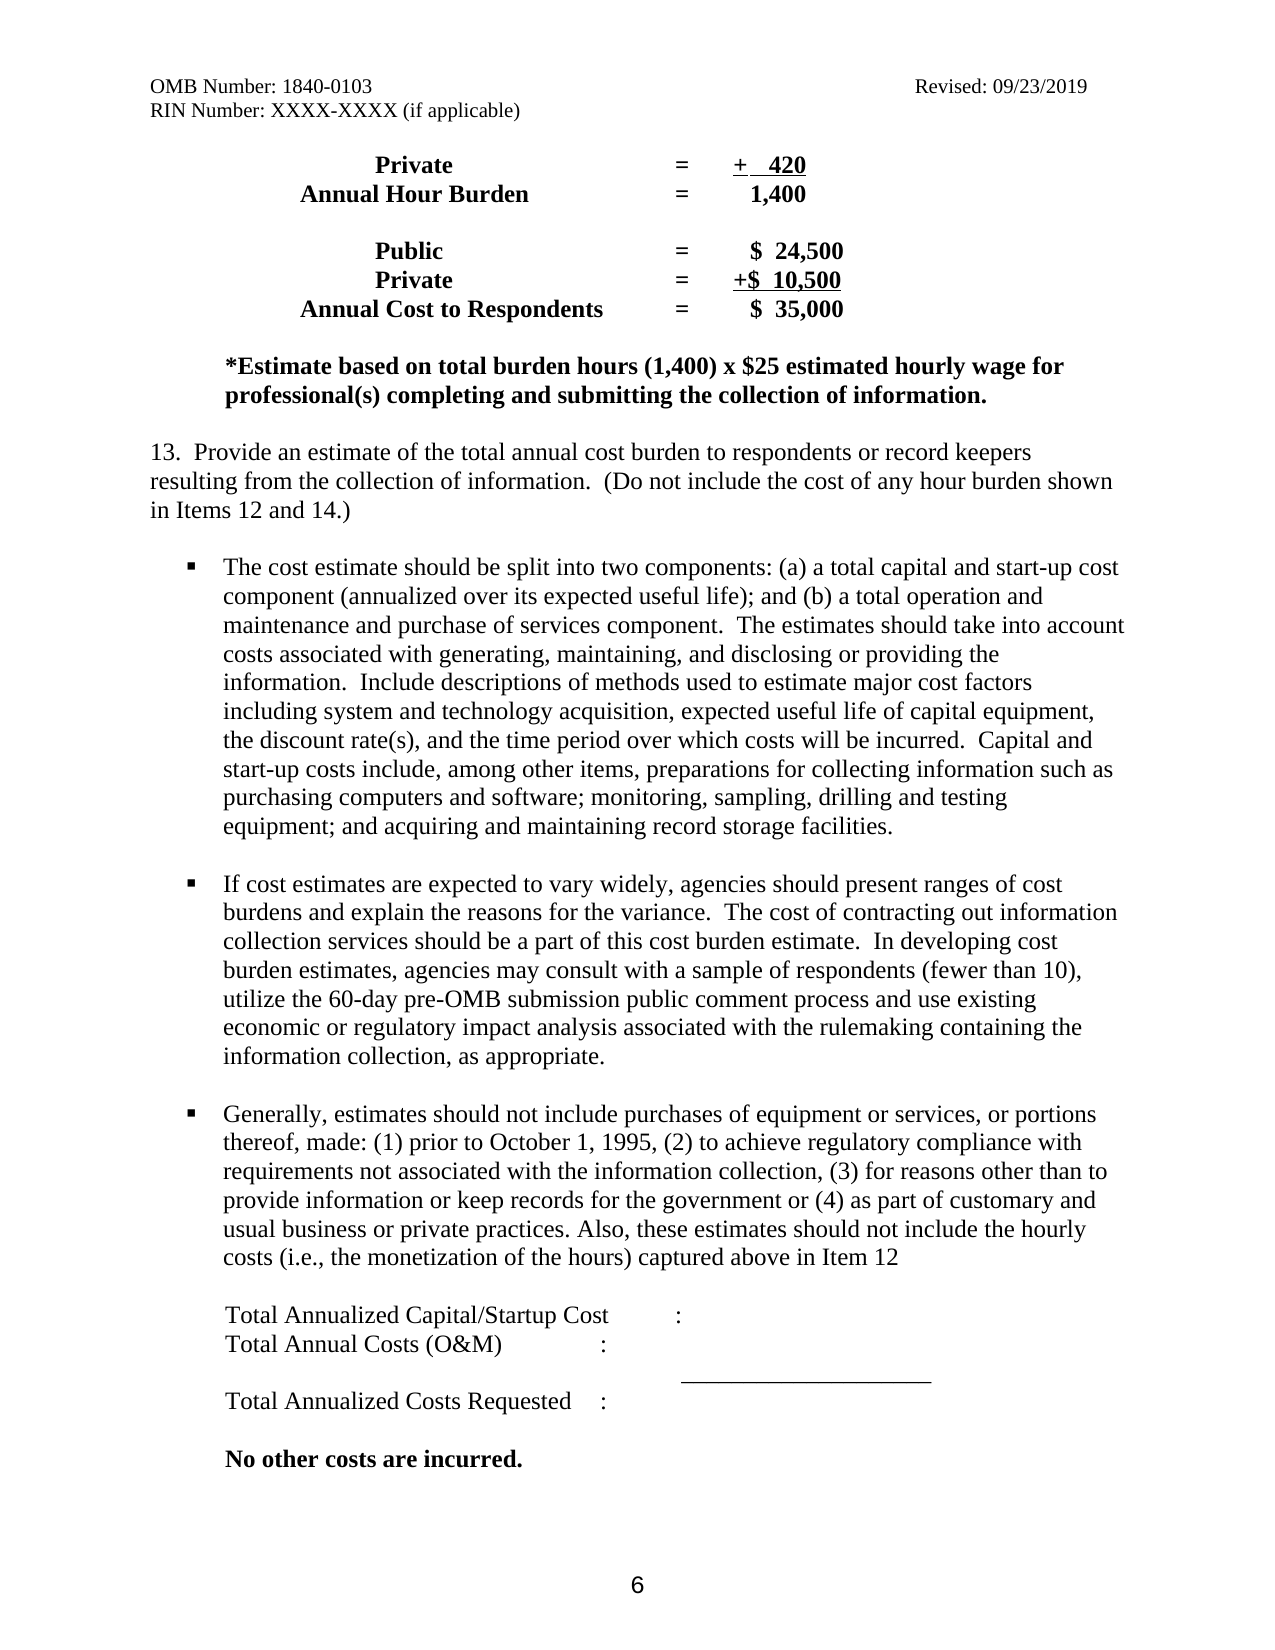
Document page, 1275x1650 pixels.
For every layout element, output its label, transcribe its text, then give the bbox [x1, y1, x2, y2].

text No other costs are incurred. [225, 1444, 1125, 1472]
list Private = +$ 10,500 [225, 265, 1125, 294]
list Annual Hour Burden = 1,400 [225, 179, 1125, 207]
list Annual Cost to Respondents = $ 35,000 [225, 294, 1125, 322]
text 13. Provide an estimate of the total annual cost burden to respondents or record keepers resulting from the collection of information. (Do not include the cost of any hour burden shown in Items 12 and 14.) [150, 437, 1125, 524]
list Public = $ 24,500 [225, 236, 1125, 265]
list Private = + 420 [225, 150, 1125, 179]
text Total Annual Costs (O&M) : [150, 1329, 1125, 1357]
text Total Annualized Capital/Startup Cost : [150, 1300, 1125, 1329]
text ____________________ [150, 1357, 1125, 1386]
list The cost estimate should be split into two components: (a) a total capital and start-up cost component (annualized over its expected useful life); and (b) a total operation and maintenance and purchase of services component. The estimates should take into account costs associated with generating, maintaining, and disclosing or providing the information. Include descriptions of methods used to estimate major cost factors including system and technology acquisition, expected useful life of capital equipment, the discount rate(s), and the time period over which costs will be incurred. Capital and start-up costs include, among other items, preparations for collecting information such as purchasing computers and software; monitoring, sampling, drilling and testing equipment; and acquiring and maintaining record storage facilities. [185, 552, 1125, 840]
list Generally, estimates should not include purchases of equipment or services, or portions thereof, made: (1) prior to October 1, 1995, (2) to achieve regulatory compliance with requirements not associated with the information collection, (3) for reasons other than to provide information or keep records for the government or (4) as part of customary and usual business or private practices. Also, these estimates should not include the hourly costs (i.e., the monetization of the hours) captured above in Item 12 [185, 1099, 1125, 1271]
list *Estimate based on total burden hours (1,400) x $25 estimated hourly wage for professional(s) completing and submitting the collection of information. [225, 351, 1125, 409]
list If cost estimates are expected to vary widely, agencies should present ranges of cost burdens and explain the reasons for the variance. The cost of contracting out information collection services should be a part of this cost burden estimate. In developing cost burden estimates, agencies may consult with a sample of respondents (fewer than 10), utilize the 60-day pre-OMB submission public comment process and use existing economic or regulatory impact analysis associated with the rulemaking containing the information collection, as appropriate. [185, 869, 1125, 1070]
text Total Annualized Costs Requested : [150, 1386, 1125, 1415]
